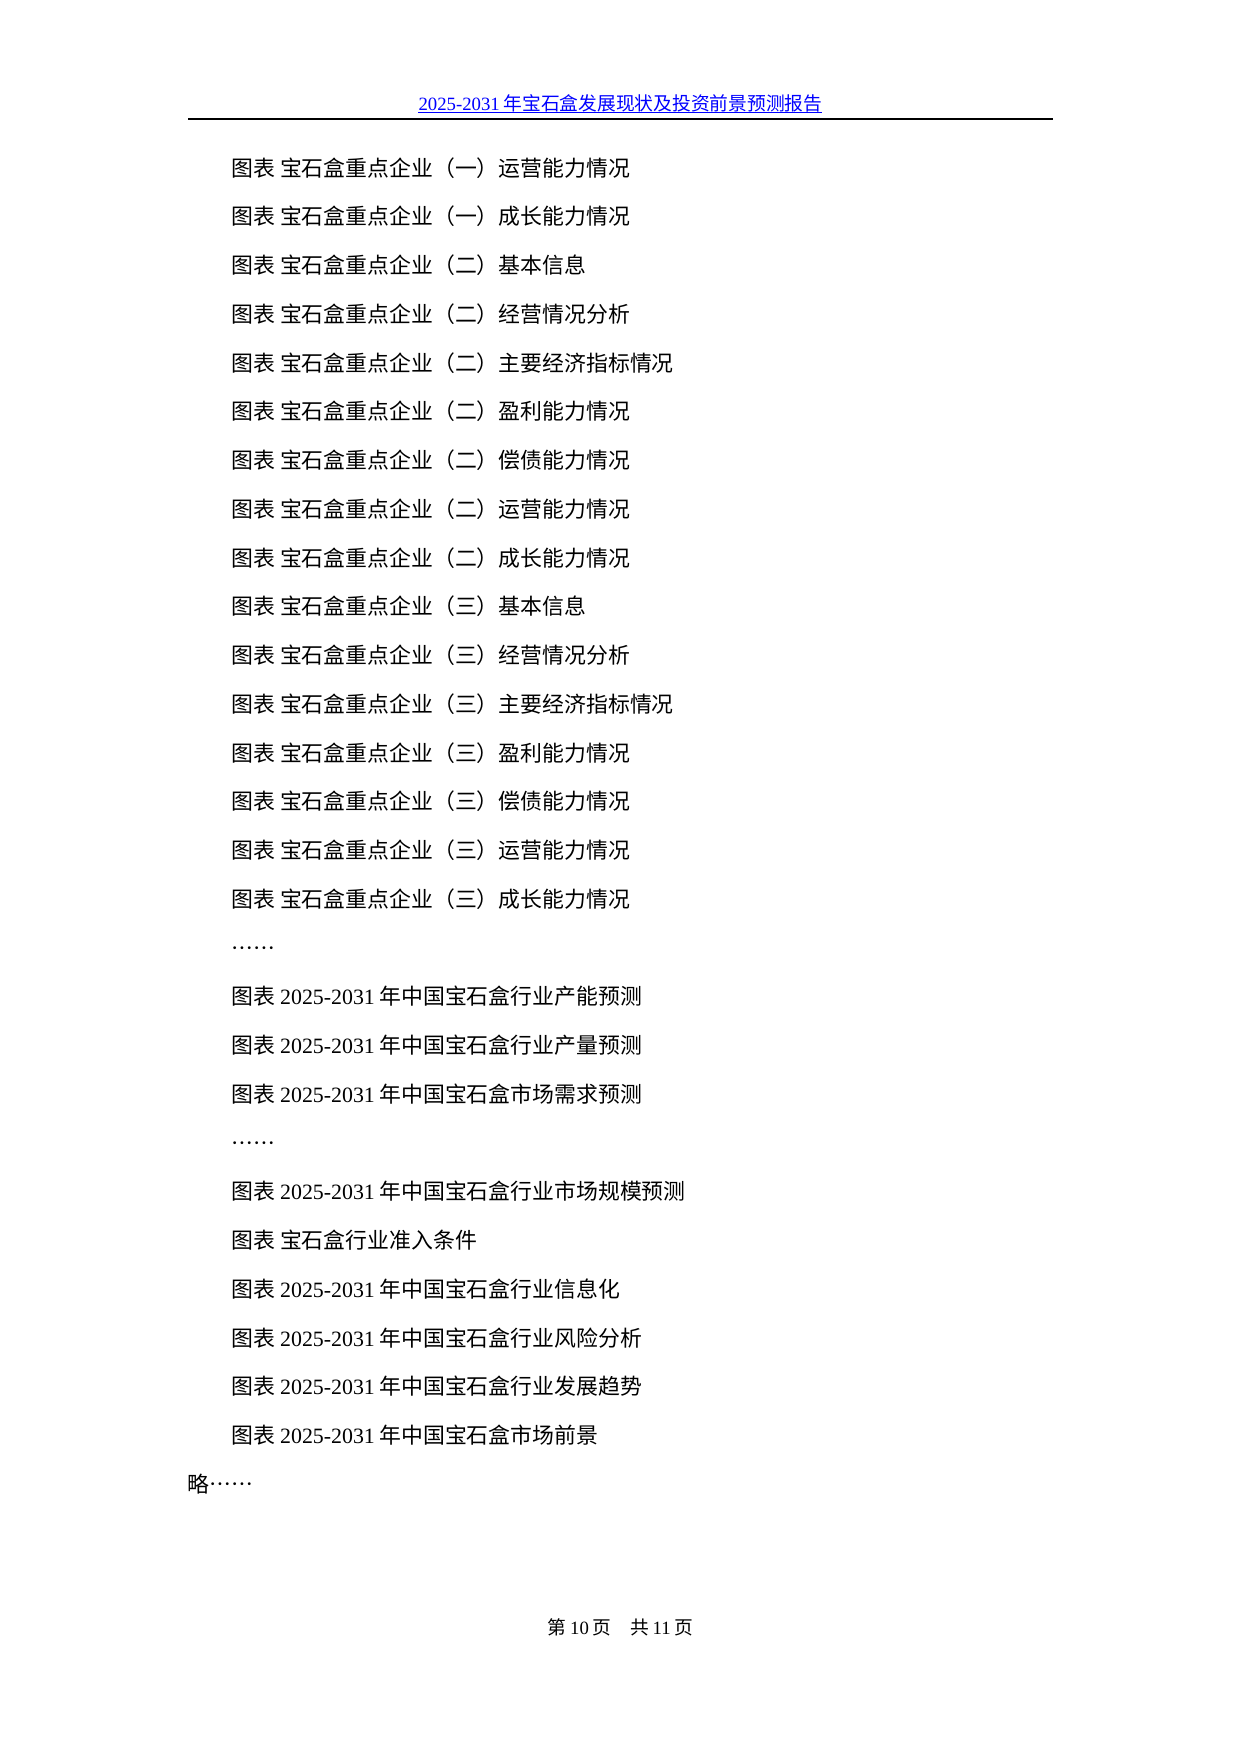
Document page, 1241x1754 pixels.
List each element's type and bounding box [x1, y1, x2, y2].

text [187, 150, 1053, 1499]
